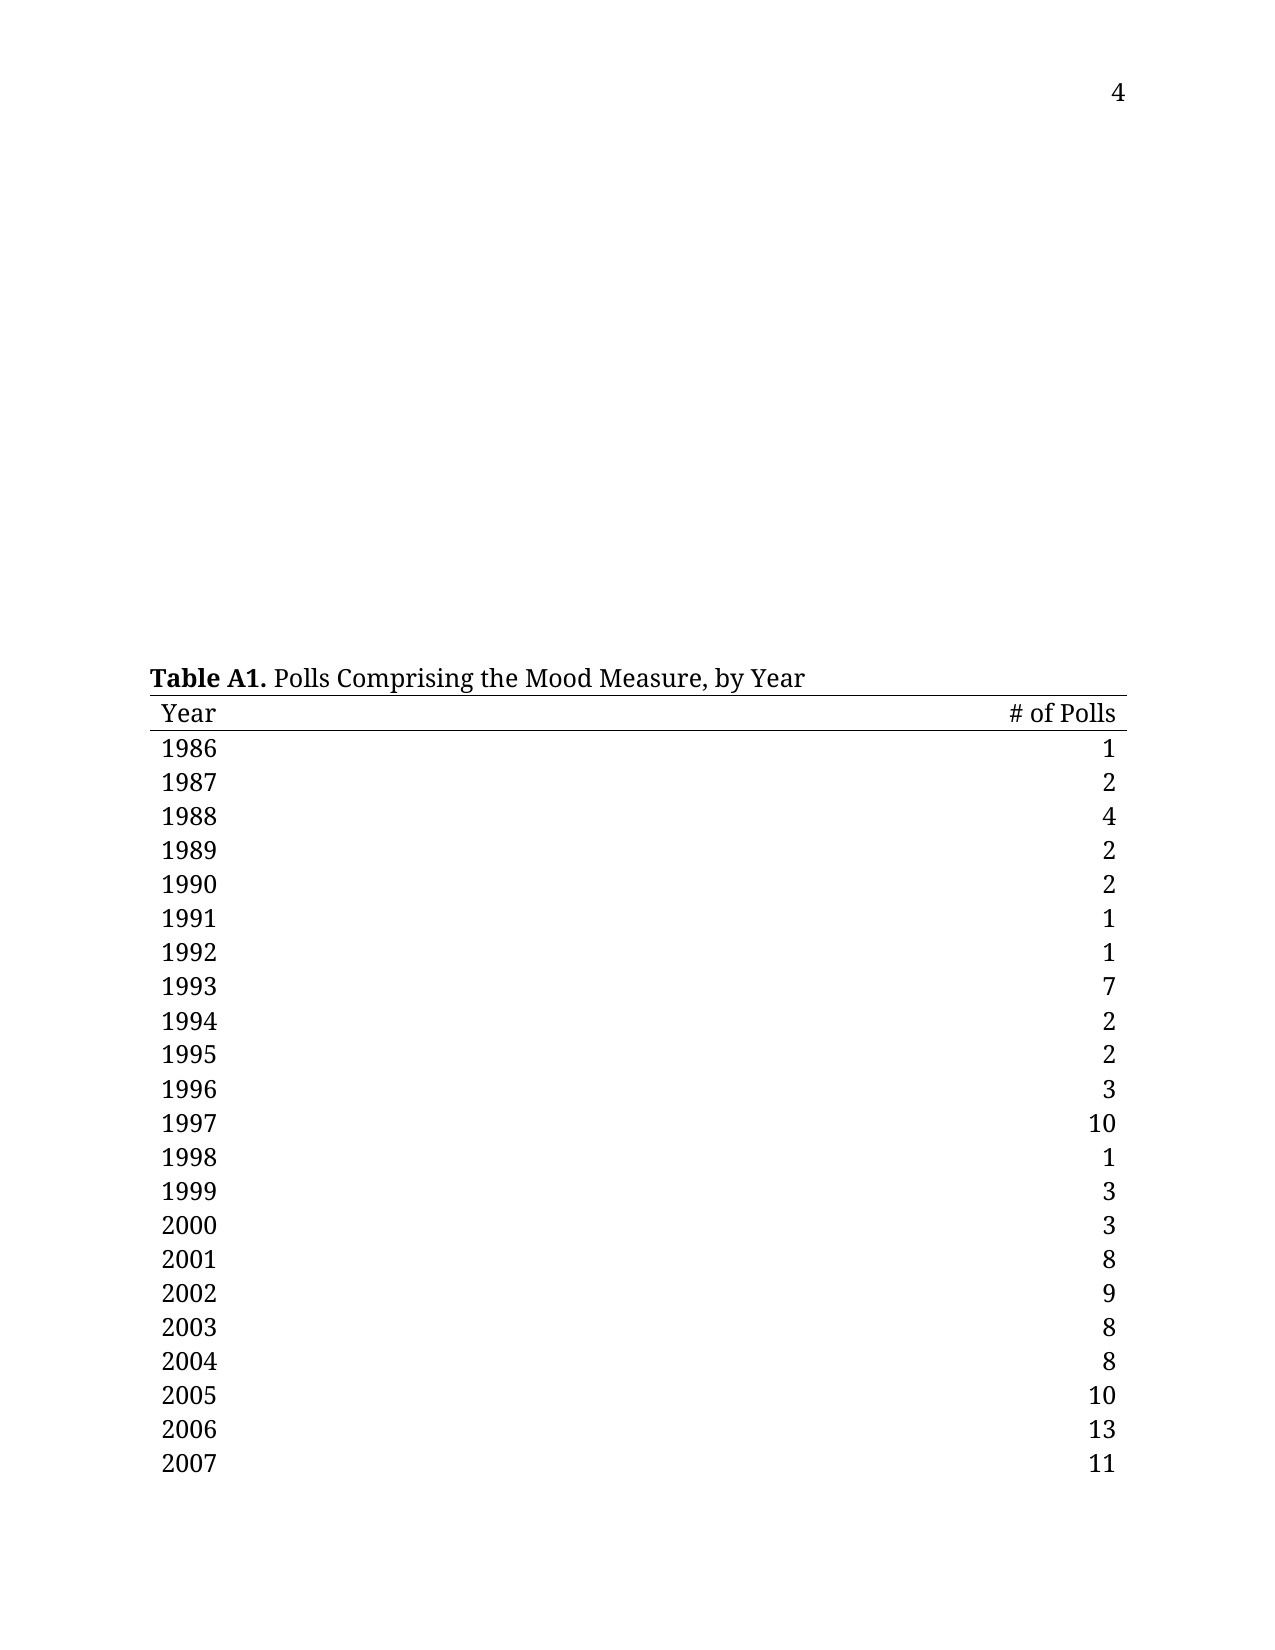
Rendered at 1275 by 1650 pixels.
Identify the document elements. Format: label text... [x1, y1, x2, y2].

table_cell 9 [992, 1276, 1127, 1310]
table_cell 2 [992, 833, 1127, 867]
table_cell 2 [992, 1003, 1127, 1037]
table_cell 1996 [150, 1071, 992, 1105]
table_cell 3 [992, 1208, 1127, 1242]
table_cell 2001 [150, 1242, 992, 1276]
table_cell 1995 [150, 1037, 992, 1071]
text Table A1. Polls Comprising the Mood Measure, by Year [150, 660, 1125, 694]
table_cell 10 [992, 1378, 1127, 1412]
table_cell 7 [992, 969, 1127, 1003]
table_cell 1 [992, 1139, 1127, 1173]
table_cell 2 [992, 765, 1127, 799]
table_cell 3 [992, 1174, 1127, 1207]
table_cell 8 [992, 1344, 1127, 1378]
table_cell 2006 [150, 1412, 992, 1446]
table_cell 8 [992, 1310, 1127, 1344]
table_cell 1987 [150, 765, 992, 799]
table_cell 1992 [150, 935, 992, 969]
table_cell 1989 [150, 833, 992, 867]
table_cell 3 [992, 1071, 1127, 1105]
table_cell 1998 [150, 1139, 992, 1173]
table_cell 1 [992, 731, 1127, 765]
table_cell 2 [992, 867, 1127, 901]
table_cell 1990 [150, 867, 992, 901]
table_cell 2 [992, 1037, 1127, 1071]
table_header # of Polls [992, 696, 1127, 729]
table_cell 11 [992, 1446, 1127, 1480]
table_cell 8 [992, 1242, 1127, 1276]
table_cell 1999 [150, 1174, 992, 1207]
table_header Year [150, 696, 992, 729]
table_cell 1997 [150, 1105, 992, 1139]
table_cell 1 [992, 901, 1127, 935]
table_cell 13 [992, 1412, 1127, 1446]
table_cell 1988 [150, 799, 992, 833]
table_cell 1993 [150, 969, 992, 1003]
table_cell 1991 [150, 901, 992, 935]
table_cell 2000 [150, 1208, 992, 1242]
table_cell 2004 [150, 1344, 992, 1378]
table_cell 1 [992, 935, 1127, 969]
table_cell 4 [992, 799, 1127, 833]
table_cell 2003 [150, 1310, 992, 1344]
table_cell 2005 [150, 1378, 992, 1412]
table_cell 10 [992, 1105, 1127, 1139]
table_cell 2002 [150, 1276, 992, 1310]
table_cell 1986 [150, 731, 992, 765]
table_cell 2007 [150, 1446, 992, 1480]
table_cell 1994 [150, 1003, 992, 1037]
